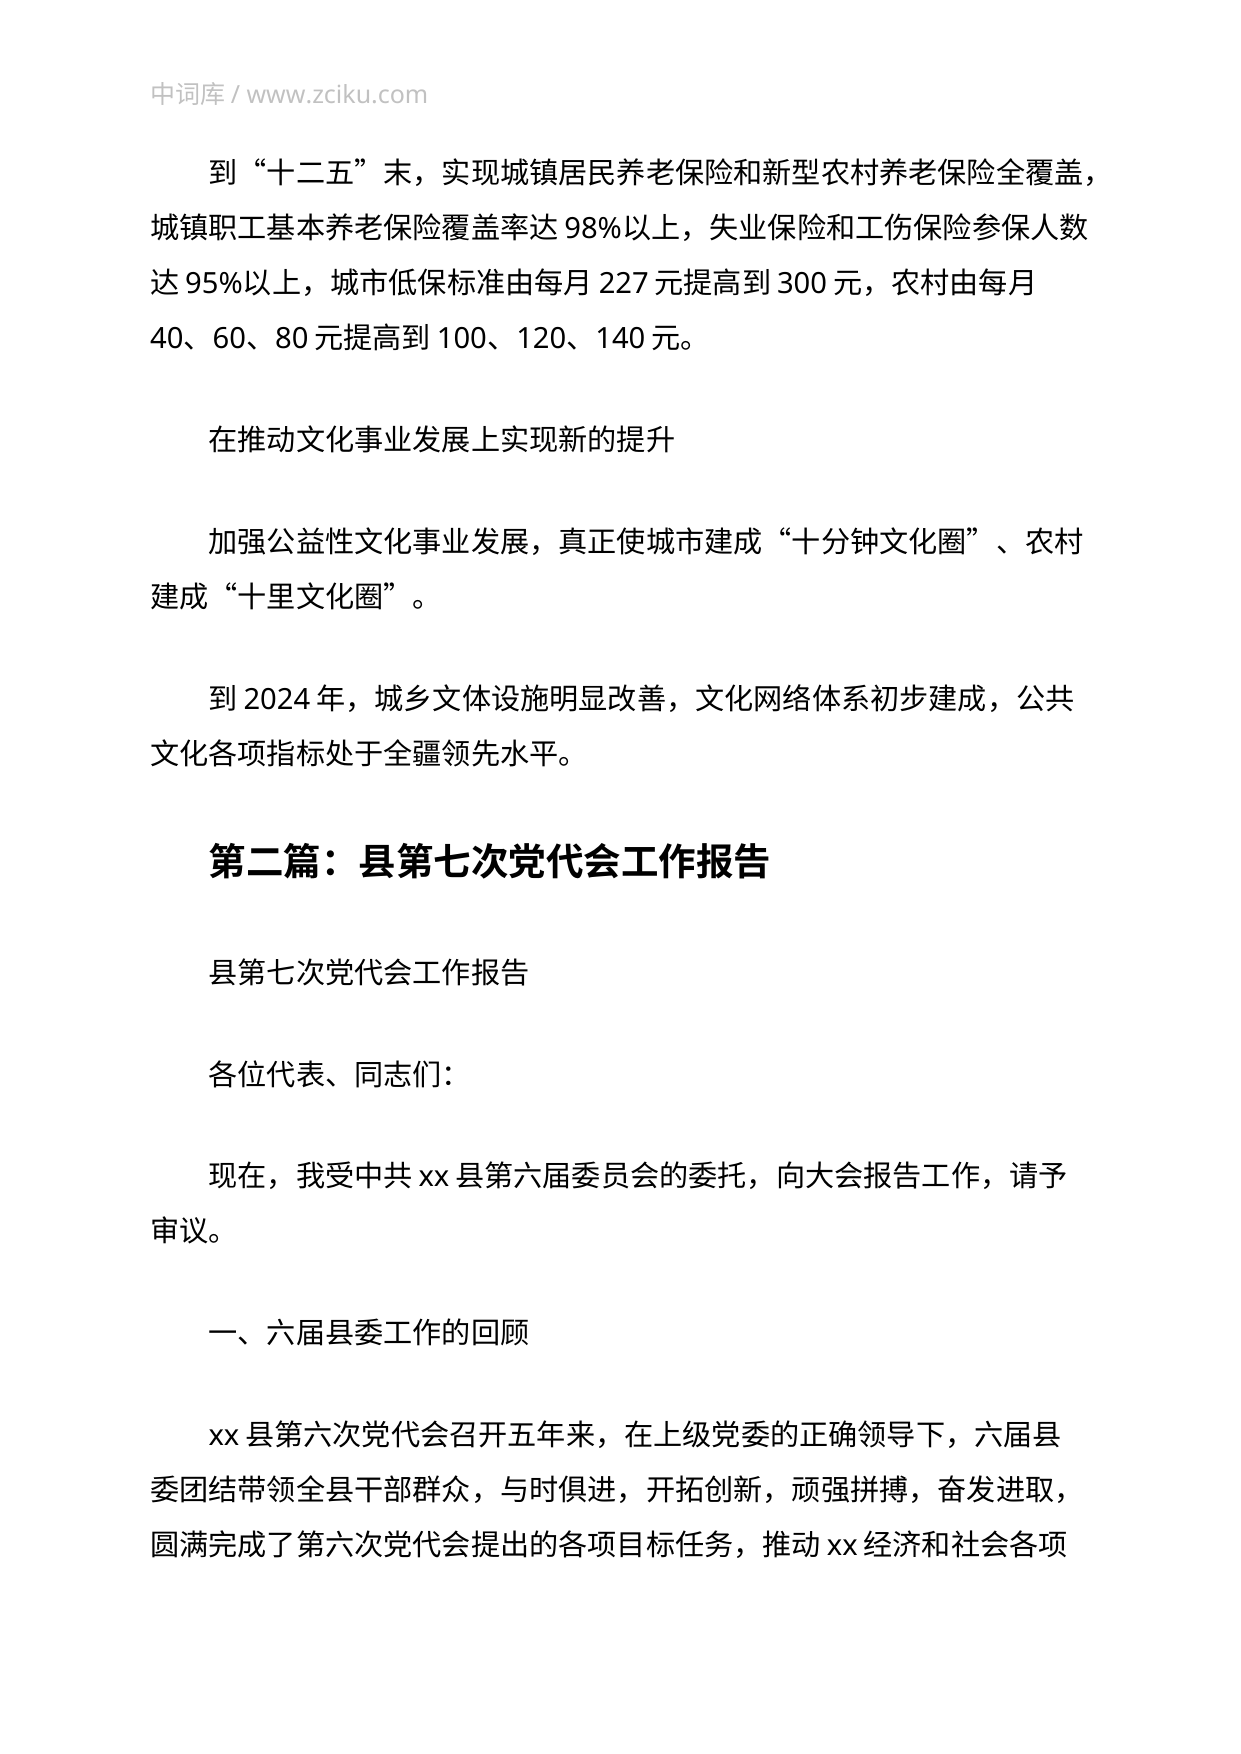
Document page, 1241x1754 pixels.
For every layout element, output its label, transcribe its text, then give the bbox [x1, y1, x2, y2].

text 到“十二五”末，实现城镇居民养老保险和新型农村养老保险全覆盖，城镇职工基本养老保险覆盖率达98%以上，失业保险和工伤保险参保人数达95%以上，城市低保标准由每月227元提高到300元，农村由每月40、60、80元提高到100、120、140元。 [150, 150, 1090, 357]
text 加强公益性文化事业发展，真正使城市建成“十分钟文化圈”、农村建成“十里文化圈”。 [150, 519, 1090, 616]
text 第二篇：县第七次党代会工作报告 [150, 832, 1090, 886]
text 一、六届县委工作的回顾 [150, 1310, 1090, 1352]
text 到2024年，城乡文体设施明显改善，文化网络体系初步建成，公共文化各项指标处于全疆领先水平。 [150, 675, 1090, 773]
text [150, 1412, 1090, 1564]
text 在推动文化事业发展上实现新的提升 [150, 417, 1090, 459]
text 各位代表、同志们： [150, 1051, 1090, 1093]
text 县第七次党代会工作报告 [150, 949, 1090, 992]
text 现在，我受中共xx县第六届委员会的委托，向大会报告工作，请予审议。 [150, 1153, 1090, 1250]
